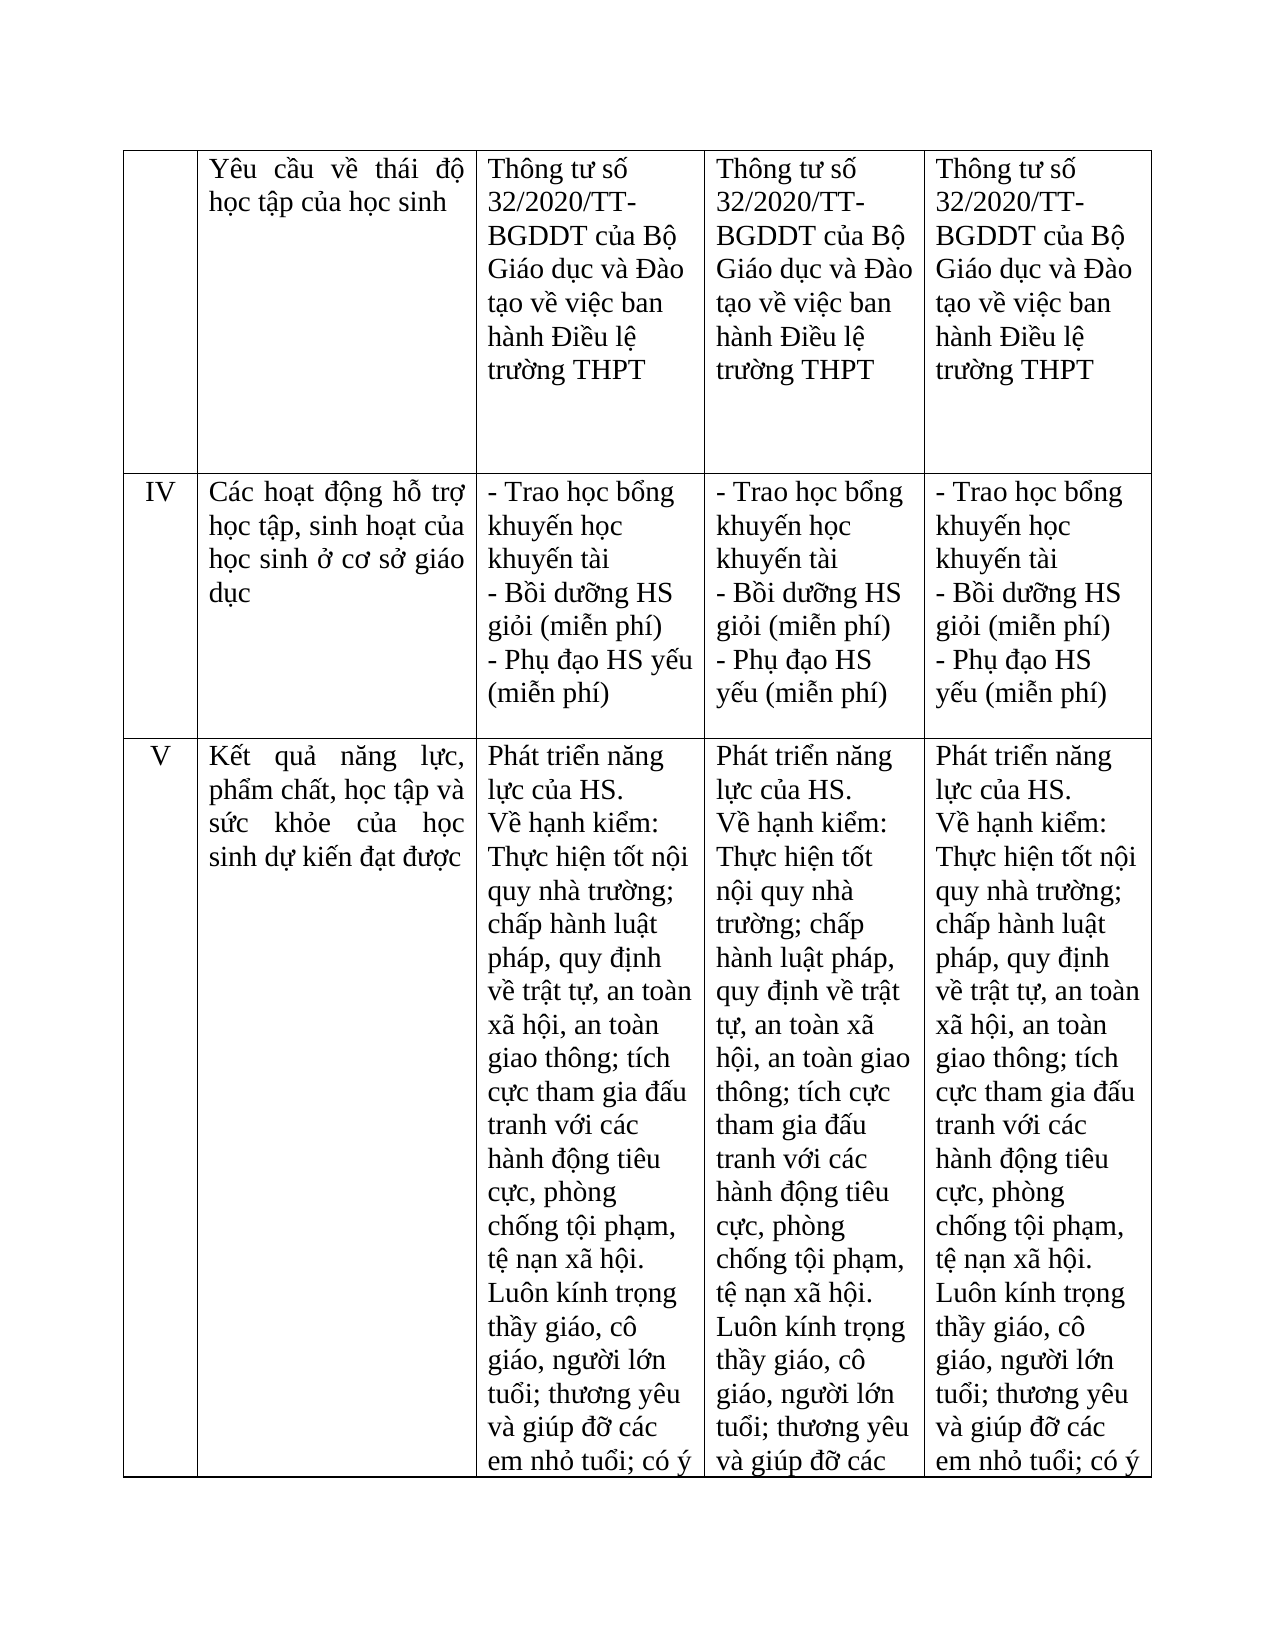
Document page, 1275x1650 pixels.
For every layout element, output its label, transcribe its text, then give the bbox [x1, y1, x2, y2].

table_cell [925, 739, 1151, 1476]
table_cell - Trao học bổng khuyến học khuyến tài - Bồi dưỡng HS giỏi (miễn phí) - Phụ đạo HS yếu (miễn phí) [705, 474, 924, 737]
table_cell - Trao học bổng khuyến học khuyến tài - Bồi dưỡng HS giỏi (miễn phí) - Phụ đạo HS yếu (miễn phí) [925, 474, 1151, 737]
table_cell Thông tư số 32/2020/TT-BGDDT của Bộ Giáo dục và Đào tạo về việc ban hành Điều lệ trường THPT [705, 151, 924, 473]
table_cell - Trao học bổng khuyến học khuyến tài - Bồi dưỡng HS giỏi (miễn phí) - Phụ đạo HS yếu (miễn phí) [477, 474, 704, 737]
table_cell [198, 739, 476, 1476]
table_cell Thông tư số 32/2020/TT-BGDDT của Bộ Giáo dục và Đào tạo về việc ban hành Điều lệ trường THPT [477, 151, 704, 473]
table_cell V [124, 739, 197, 1476]
table_cell IV [124, 474, 197, 737]
table_cell Yêu cầu về thái độ học tập của học sinh [198, 151, 476, 473]
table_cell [477, 739, 704, 1476]
table_cell Các hoạt động hỗ trợ học tập, sinh hoạt của học sinh ở cơ sở giáo dục [198, 474, 476, 737]
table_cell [705, 739, 924, 1476]
table_cell [124, 151, 197, 473]
table_cell Thông tư số 32/2020/TT-BGDDT của Bộ Giáo dục và Đào tạo về việc ban hành Điều lệ trường THPT [925, 151, 1151, 473]
